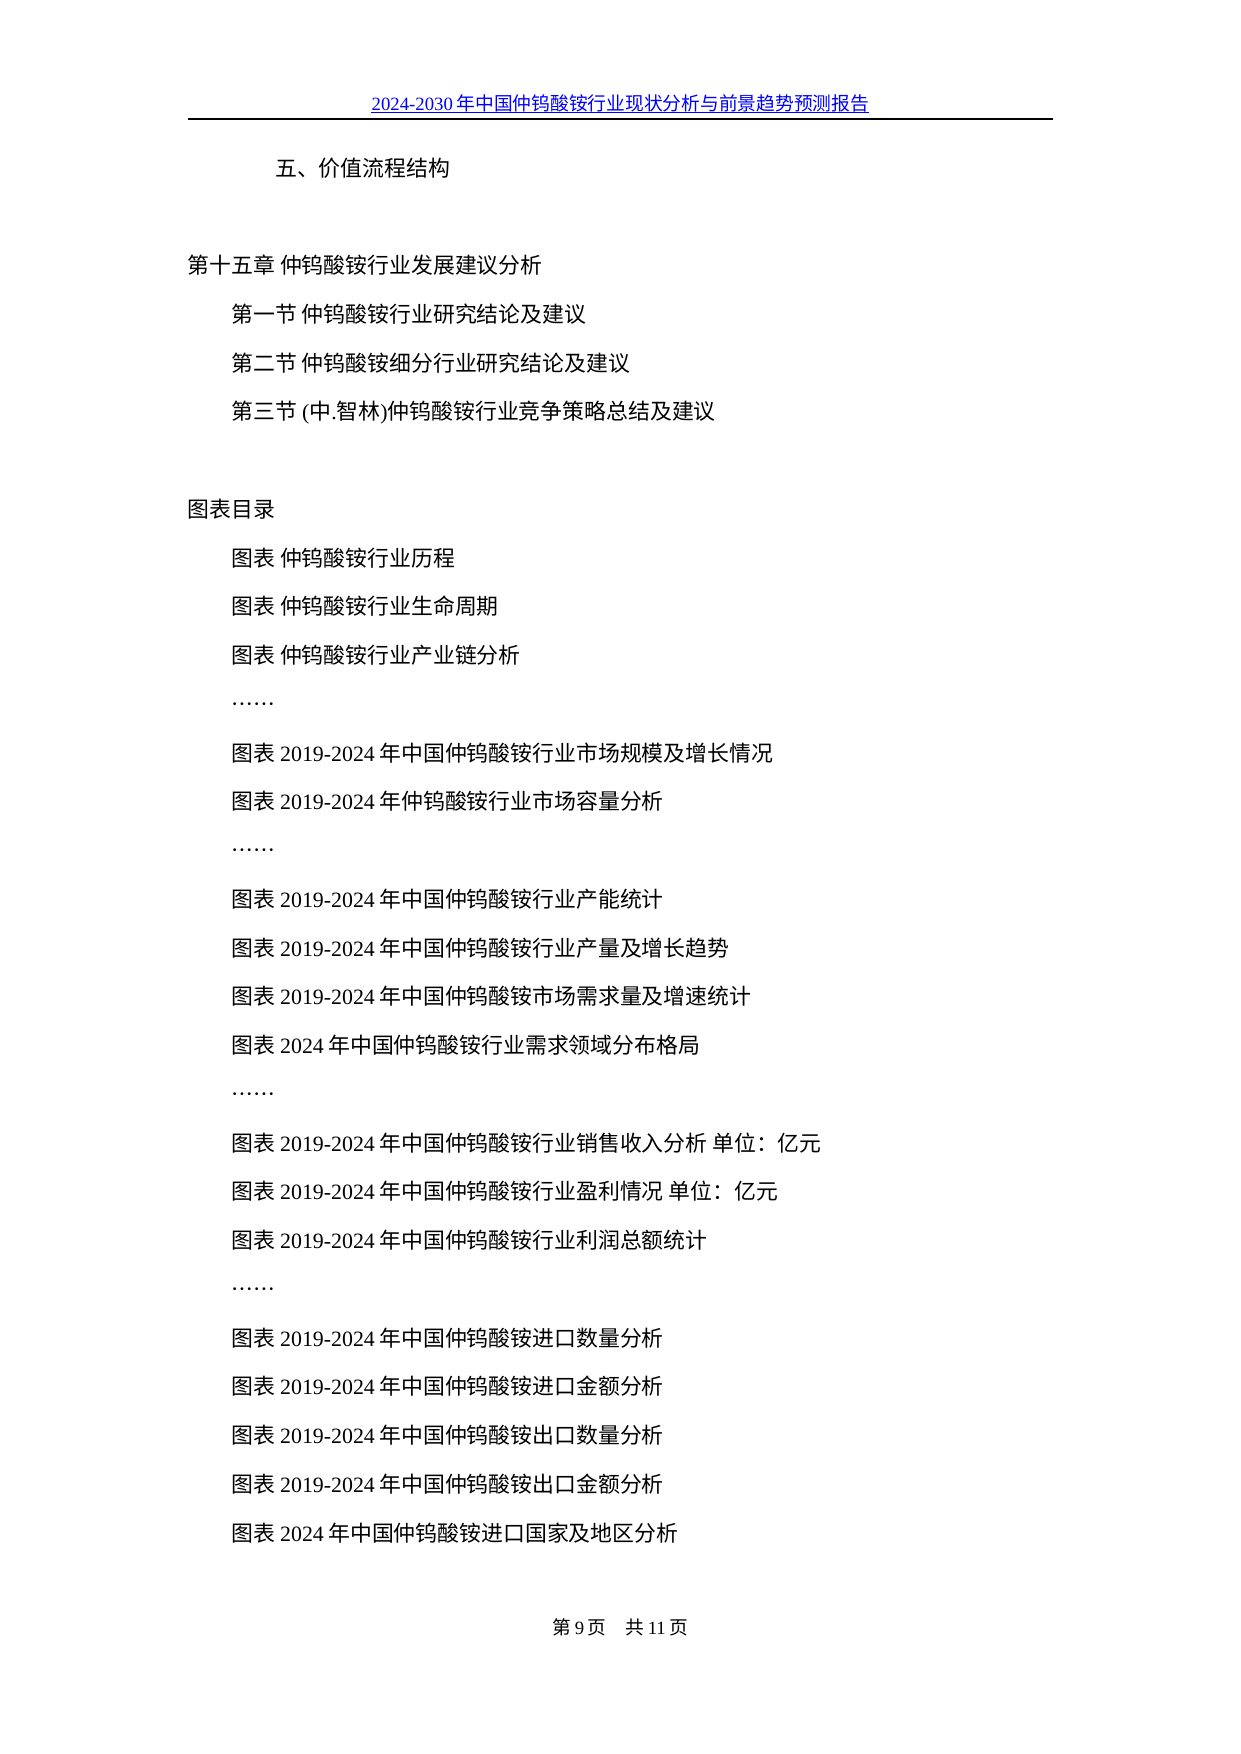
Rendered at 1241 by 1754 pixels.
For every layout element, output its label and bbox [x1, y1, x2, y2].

text [187, 150, 1053, 1548]
